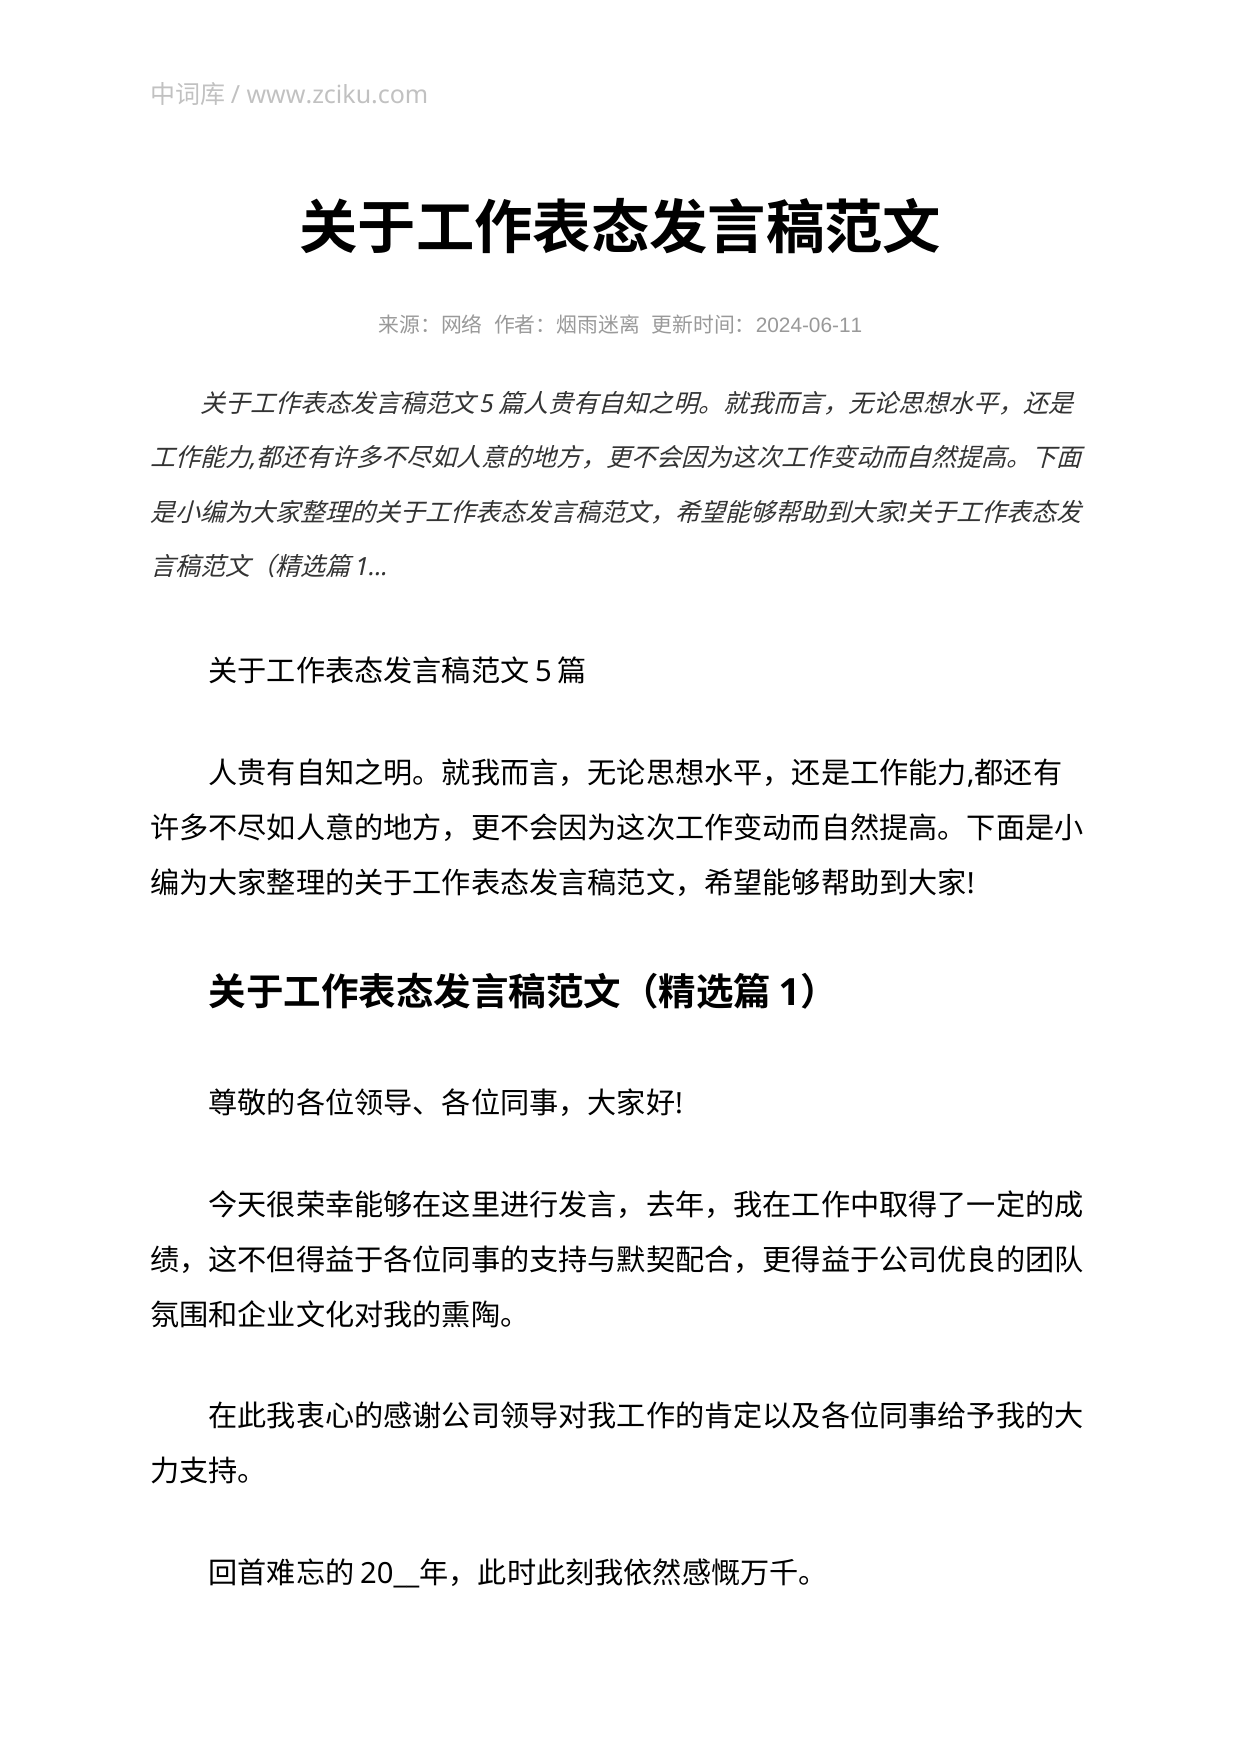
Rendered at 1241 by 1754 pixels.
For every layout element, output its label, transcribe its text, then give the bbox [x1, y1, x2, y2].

text 关于工作表态发言稿范文（精选篇1） [150, 962, 1090, 1016]
subtitle 关于工作表态发言稿范文 [150, 181, 1090, 266]
text 在此我衷心的感谢公司领导对我工作的肯定以及各位同事给予我的大力支持。 [150, 1393, 1090, 1490]
text 人贵有自知之明。就我而言，无论思想水平，还是工作能力,都还有许多不尽如人意的地方，更不会因为这次工作变动而自然提高。下面是小编为大家整理的关于工作表态发言稿范文，希望能够帮助到大家! [150, 750, 1090, 902]
text 今天很荣幸能够在这里进行发言，去年，我在工作中取得了一定的成绩，这不但得益于各位同事的支持与默契配合，更得益于公司优良的团队氛围和企业文化对我的熏陶。 [150, 1181, 1090, 1333]
text 尊敬的各位领导、各位同事，大家好! [150, 1079, 1090, 1122]
text 来源：网络 作者：烟雨迷离 更新时间：2024-06-11 [150, 313, 1090, 337]
text 回首难忘的20__年，此时此刻我依然感慨万千。 [150, 1549, 1090, 1592]
text 关于工作表态发言稿范文5篇人贵有自知之明。就我而言，无论思想水平，还是工作能力,都还有许多不尽如人意的地方，更不会因为这次工作变动而自然提高。下面是小编为大家整理的关于工作表态发言稿范文，希望能够帮助到大家!关于工作表态发言稿范文（精选篇1... [150, 383, 1090, 583]
text 关于工作表态发言稿范文5篇 [150, 648, 1090, 690]
